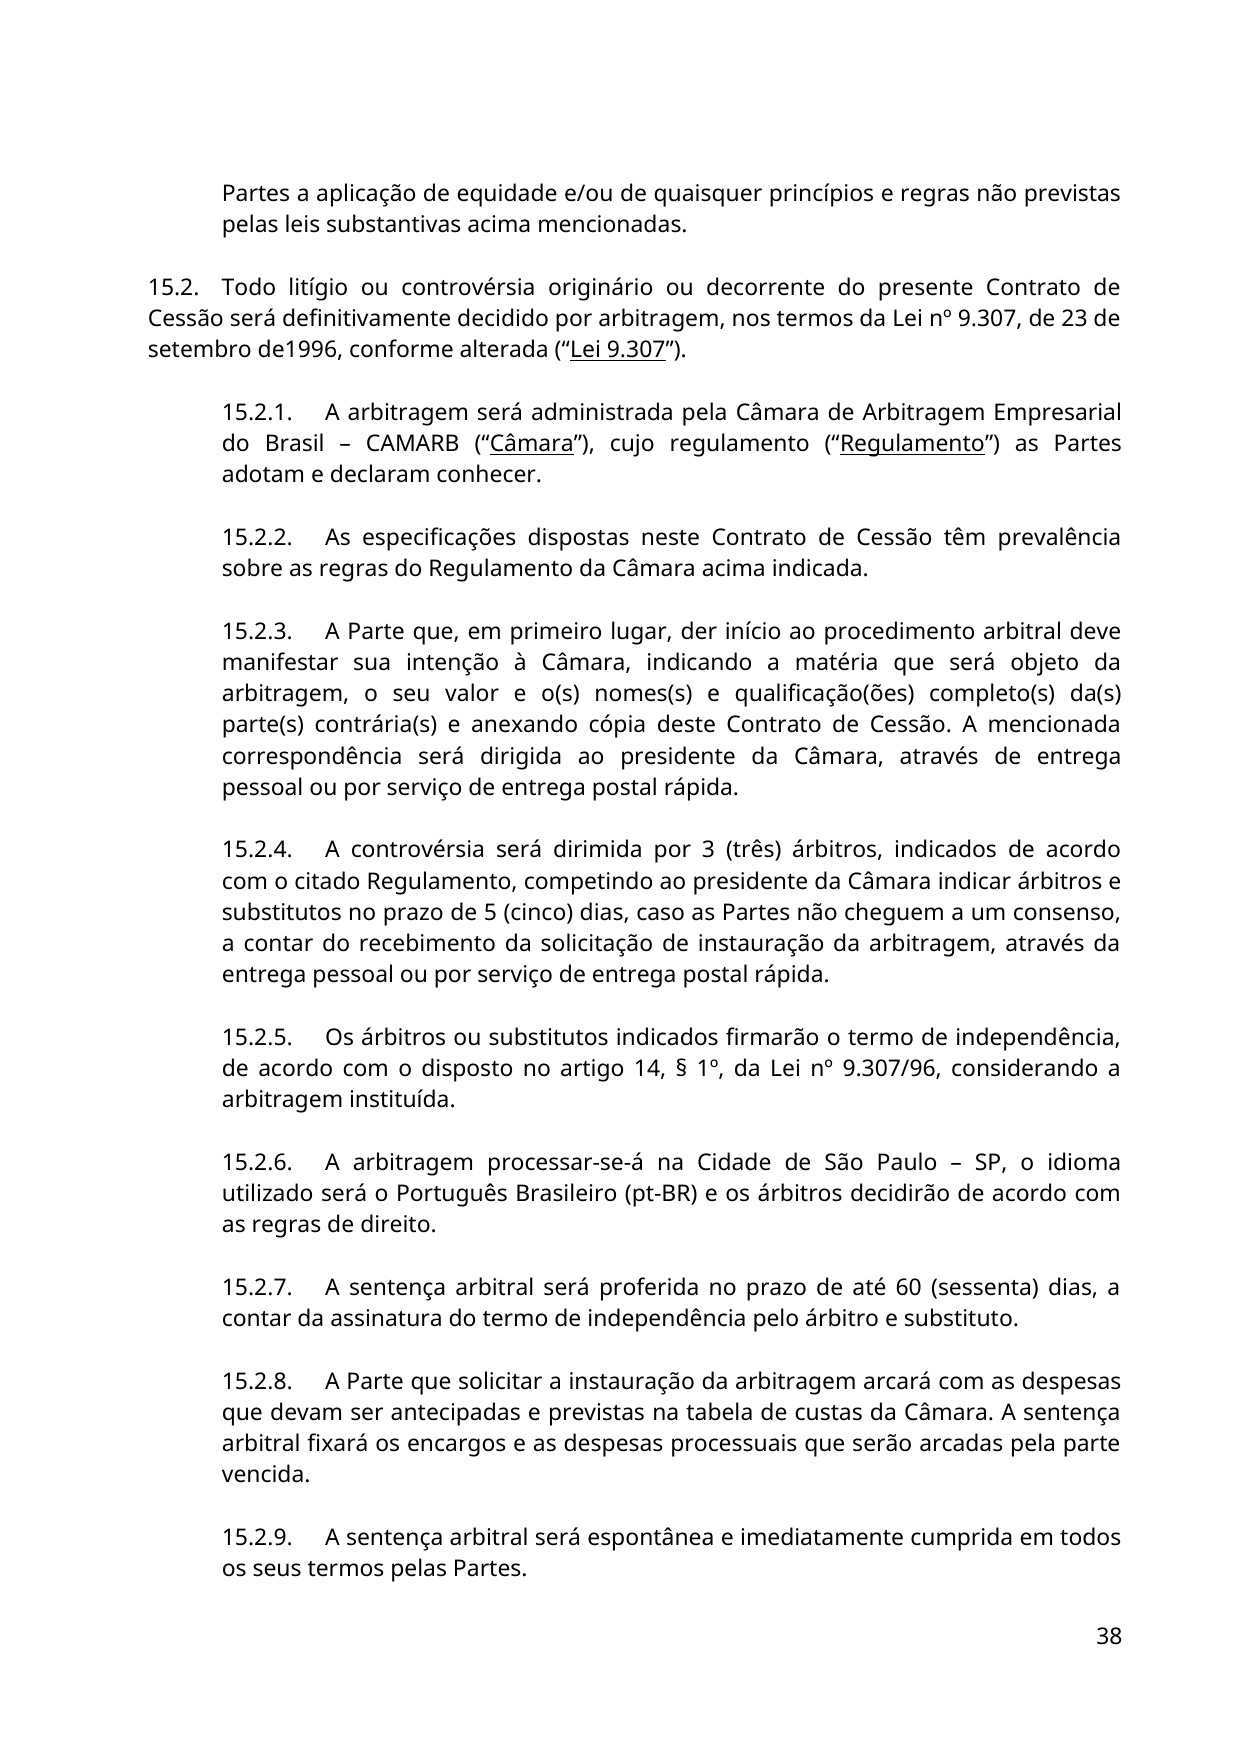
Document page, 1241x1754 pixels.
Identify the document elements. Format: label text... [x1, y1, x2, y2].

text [222, 177, 1122, 240]
list Todo litígio ou controvérsia originário ou decorrente do presente Contrato de Cessão será definitivamente decidido por arbitragem, nos termos da Lei nº 9.307, de 23 de setembro de1996, conforme alterada (“Lei 9.307”). [148, 271, 1122, 365]
text 15.2.9. A sentença arbitral será espontânea e imediatamente cumprida em todos os seus termos pelas Partes. [222, 1521, 1122, 1583]
text 15.2.1. A arbitragem será administrada pela Câmara de Arbitragem Empresarial do Brasil – CAMARB (“Câmara”), cujo regulamento (“Regulamento”) as Partes adotam e declaram conhecer. [222, 396, 1122, 490]
text 15.2.5. Os árbitros ou substitutos indicados firmarão o termo de independência, de acordo com o disposto no artigo 14, § 1º, da Lei nº 9.307/96, considerando a arbitragem instituída. [222, 1021, 1122, 1115]
text 15.2.4. A controvérsia será dirimida por 3 (três) árbitros, indicados de acordo com o citado Regulamento, competindo ao presidente da Câmara indicar árbitros e substitutos no prazo de 5 (cinco) dias, caso as Partes não cheguem a um consenso, a contar do recebimento da solicitação de instauração da arbitragem, através da entrega pessoal ou por serviço de entrega postal rápida. [222, 833, 1122, 990]
text 15.2.3. A Parte que, em primeiro lugar, der início ao procedimento arbitral deve manifestar sua intenção à Câmara, indicando a matéria que será objeto da arbitragem, o seu valor e o(s) nomes(s) e qualificação(ões) completo(s) da(s) parte(s) contrária(s) e anexando cópia deste Contrato de Cessão. A mencionada correspondência será dirigida ao presidente da Câmara, através de entrega pessoal ou por serviço de entrega postal rápida. [222, 615, 1122, 802]
text 15.2.7. A sentença arbitral será proferida no prazo de até 60 (sessenta) dias, a contar da assinatura do termo de independência pelo árbitro e substituto. [222, 1271, 1122, 1333]
text 15.2.6. A arbitragem processar-se-á na Cidade de São Paulo – SP, o idioma utilizado será o Português Brasileiro (pt-BR) e os árbitros decidirão de acordo com as regras de direito. [222, 1146, 1122, 1240]
text 15.2.2. As especificações dispostas neste Contrato de Cessão têm prevalência sobre as regras do Regulamento da Câmara acima indicada. [222, 521, 1122, 583]
text 15.2.8. A Parte que solicitar a instauração da arbitragem arcará com as despesas que devam ser antecipadas e previstas na tabela de custas da Câmara. A sentença arbitral fixará os encargos e as despesas processuais que serão arcadas pela parte vencida. [222, 1365, 1122, 1490]
